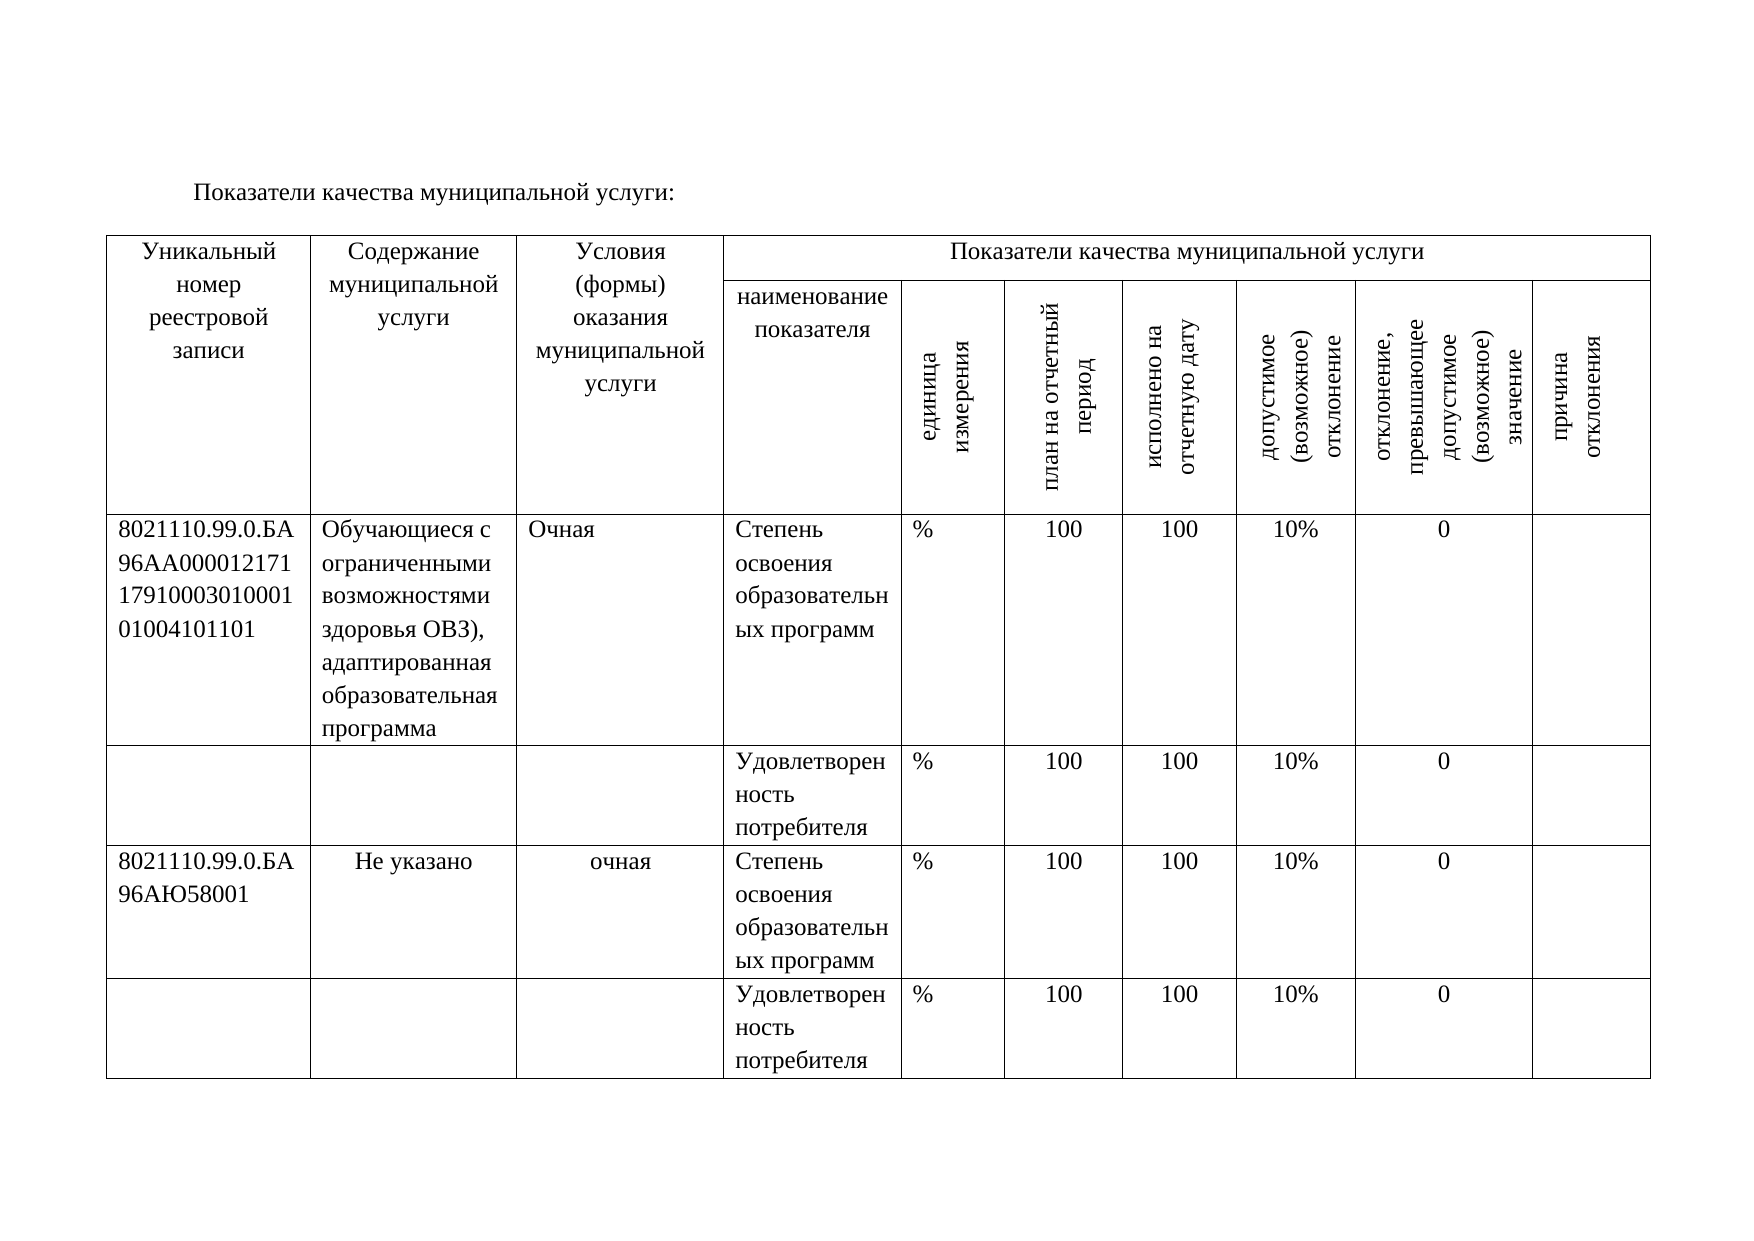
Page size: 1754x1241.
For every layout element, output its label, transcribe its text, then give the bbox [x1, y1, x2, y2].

table_cell % [902, 846, 1004, 978]
table_cell Очная [517, 515, 723, 745]
table_cell Не указано [311, 846, 516, 978]
table_cell Степень освоения образовательных программ [724, 515, 901, 745]
table_cell 100 [1123, 746, 1236, 845]
table_cell 100 [1005, 979, 1122, 1077]
table_cell % [902, 979, 1004, 1077]
table_cell [1533, 746, 1650, 845]
table_cell 8021110.99.0.БА96АА0000121711791000301000101004101101 [107, 515, 310, 745]
table_cell план на отчетный период [1005, 281, 1122, 513]
table_cell [1533, 515, 1650, 745]
table_cell очная [517, 846, 723, 978]
table_cell 0 [1356, 746, 1532, 845]
table_cell Удовлетворенность потребителя [724, 746, 901, 845]
table_cell % [902, 515, 1004, 745]
table_cell 10% [1237, 979, 1355, 1077]
table_cell 10% [1237, 746, 1355, 845]
table_cell причина отклонения [1533, 281, 1650, 513]
table_cell 10% [1237, 846, 1355, 978]
table_cell исполнено на отчетную дату [1123, 281, 1236, 513]
table_cell [107, 979, 310, 1077]
table_cell Обучающиеся с ограниченными возможностями здоровья ОВЗ), адаптированная образовательная программа [311, 515, 516, 745]
table_cell допустимое (возможное) отклонение [1237, 281, 1355, 513]
table_cell [1533, 979, 1650, 1077]
table_cell 0 [1356, 846, 1532, 978]
table_cell [107, 746, 310, 845]
table_header Условия (формы) оказания муниципальной услуги [517, 236, 723, 513]
table_cell 0 [1356, 979, 1532, 1077]
table_cell 100 [1123, 846, 1236, 978]
table_cell наименование показателя [724, 281, 901, 513]
table_cell [1533, 846, 1650, 978]
table_header Содержание муниципальной услуги [311, 236, 516, 513]
table_cell 100 [1123, 515, 1236, 745]
table_header Показатели качества муниципальной услуги [724, 236, 1650, 280]
table_cell [311, 979, 516, 1077]
table_cell 100 [1005, 515, 1122, 745]
table_cell Степень освоения образовательных программ [724, 846, 901, 978]
table_cell отклонение, превышающее допустимое (возможное) значение [1356, 281, 1532, 513]
table_cell [311, 746, 516, 845]
text Показатели качества муниципальной услуги: [118, 177, 1636, 206]
table_cell Удовлетворенность потребителя [724, 979, 901, 1077]
table_cell [517, 746, 723, 845]
table_cell 8021110.99.0.БА96АЮ58001 [107, 846, 310, 978]
table_cell 100 [1005, 846, 1122, 978]
table_header Уникальный номер реестровой записи [107, 236, 310, 513]
table_cell 100 [1123, 979, 1236, 1077]
table_cell 0 [1356, 515, 1532, 745]
table_cell 10% [1237, 515, 1355, 745]
table_cell единица измерения [902, 281, 1004, 513]
table_cell % [902, 746, 1004, 845]
table_cell [517, 979, 723, 1077]
table_cell 100 [1005, 746, 1122, 845]
